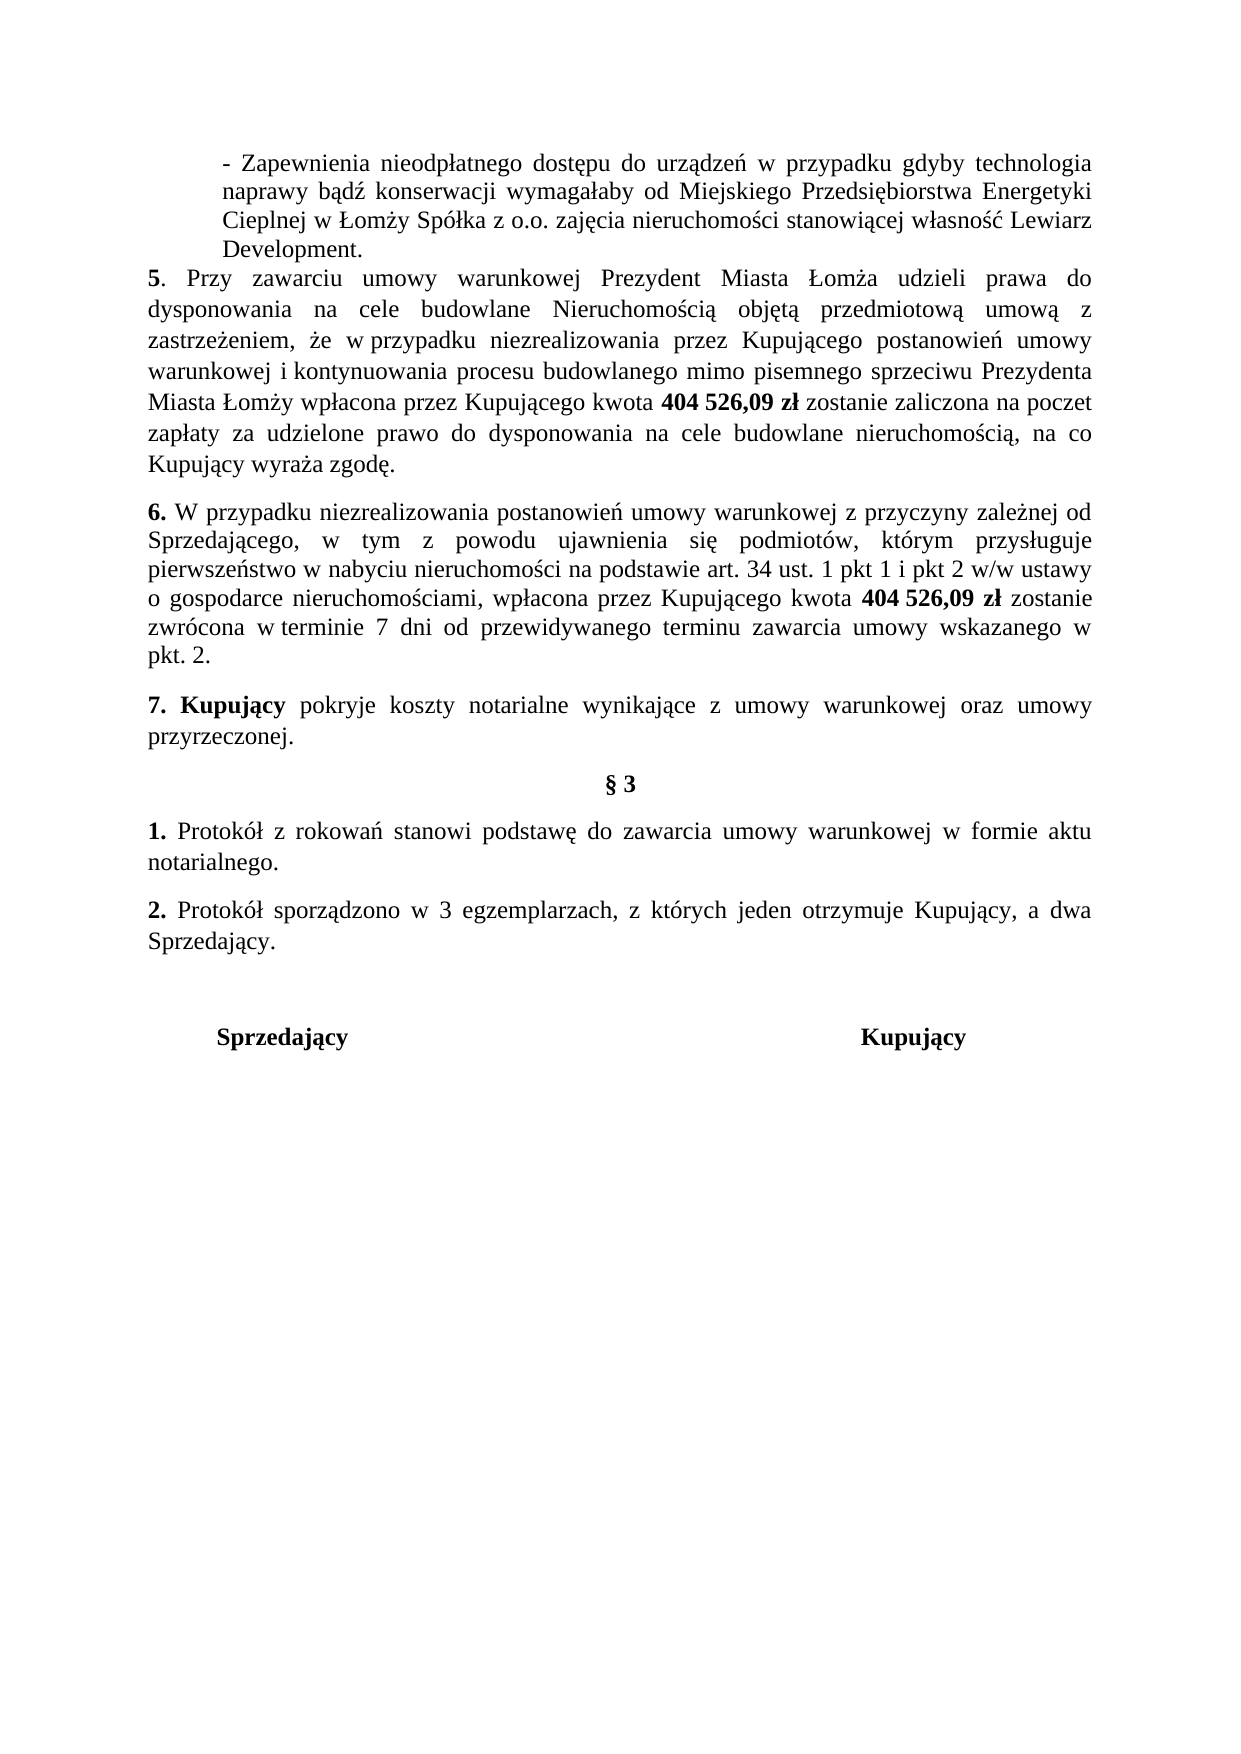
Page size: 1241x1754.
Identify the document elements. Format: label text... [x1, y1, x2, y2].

text 5. Przy zawarciu umowy warunkowej Prezydent Miasta Łomża udzieli prawa do dysponowania na cele budowlane Nieruchomością objętą przedmiotową umową z zastrzeżeniem, że w przypadku niezrealizowania przez Kupującego postanowień umowy warunkowej i kontynuowania procesu budowlanego mimo pisemnego sprzeciwu Prezydenta Miasta Łomży wpłacona przez Kupującego kwota 404 526,09 zł zostanie zaliczona na poczet zapłaty za udzielone prawo do dysponowania na cele budowlane nieruchomością, na co Kupujący wyraża zgodę. [148, 263, 1093, 478]
text 1. Protokół z rokowań stanowi podstawę do zawarcia umowy warunkowej w formie aktu notarialnego. [148, 816, 1093, 876]
text 6. W przypadku niezrealizowania postanowień umowy warunkowej z przyczyny zależnej od Sprzedającego, w tym z powodu ujawnienia się podmiotów, którym przysługuje pierwszeństwo w nabyciu nieruchomości na podstawie art. 34 ust. 1 pkt 1 i pkt 2 w/w ustawy o gospodarce nieruchomościami, wpłacona przez Kupującego kwota 404 526,09 zł zostanie zwrócona w terminie 7 dni od przewidywanego terminu zawarcia umowy wskazanego w pkt. 2. [148, 497, 1093, 669]
text 7. Kupujący pokryje koszty notarialne wynikające z umowy warunkowej oraz umowy przyrzeczonej. [148, 690, 1093, 750]
text § 3 [148, 769, 1093, 797]
text - Zapewnienia nieodpłatnego dostępu do urządzeń w przypadku gdyby technologia naprawy bądź konserwacji wymagałaby od Miejskiego Przedsiębiorstwa Energetyki Cieplnej w Łomży Spółka z o.o. zajęcia nieruchomości stanowiącej własność Lewiarz Development. [222, 148, 1093, 263]
text Sprzedający Kupujący [148, 1022, 1093, 1050]
text 2. Protokół sporządzono w 3 egzemplarzach, z których jeden otrzymuje Kupujący, a dwa Sprzedający. [148, 895, 1093, 955]
